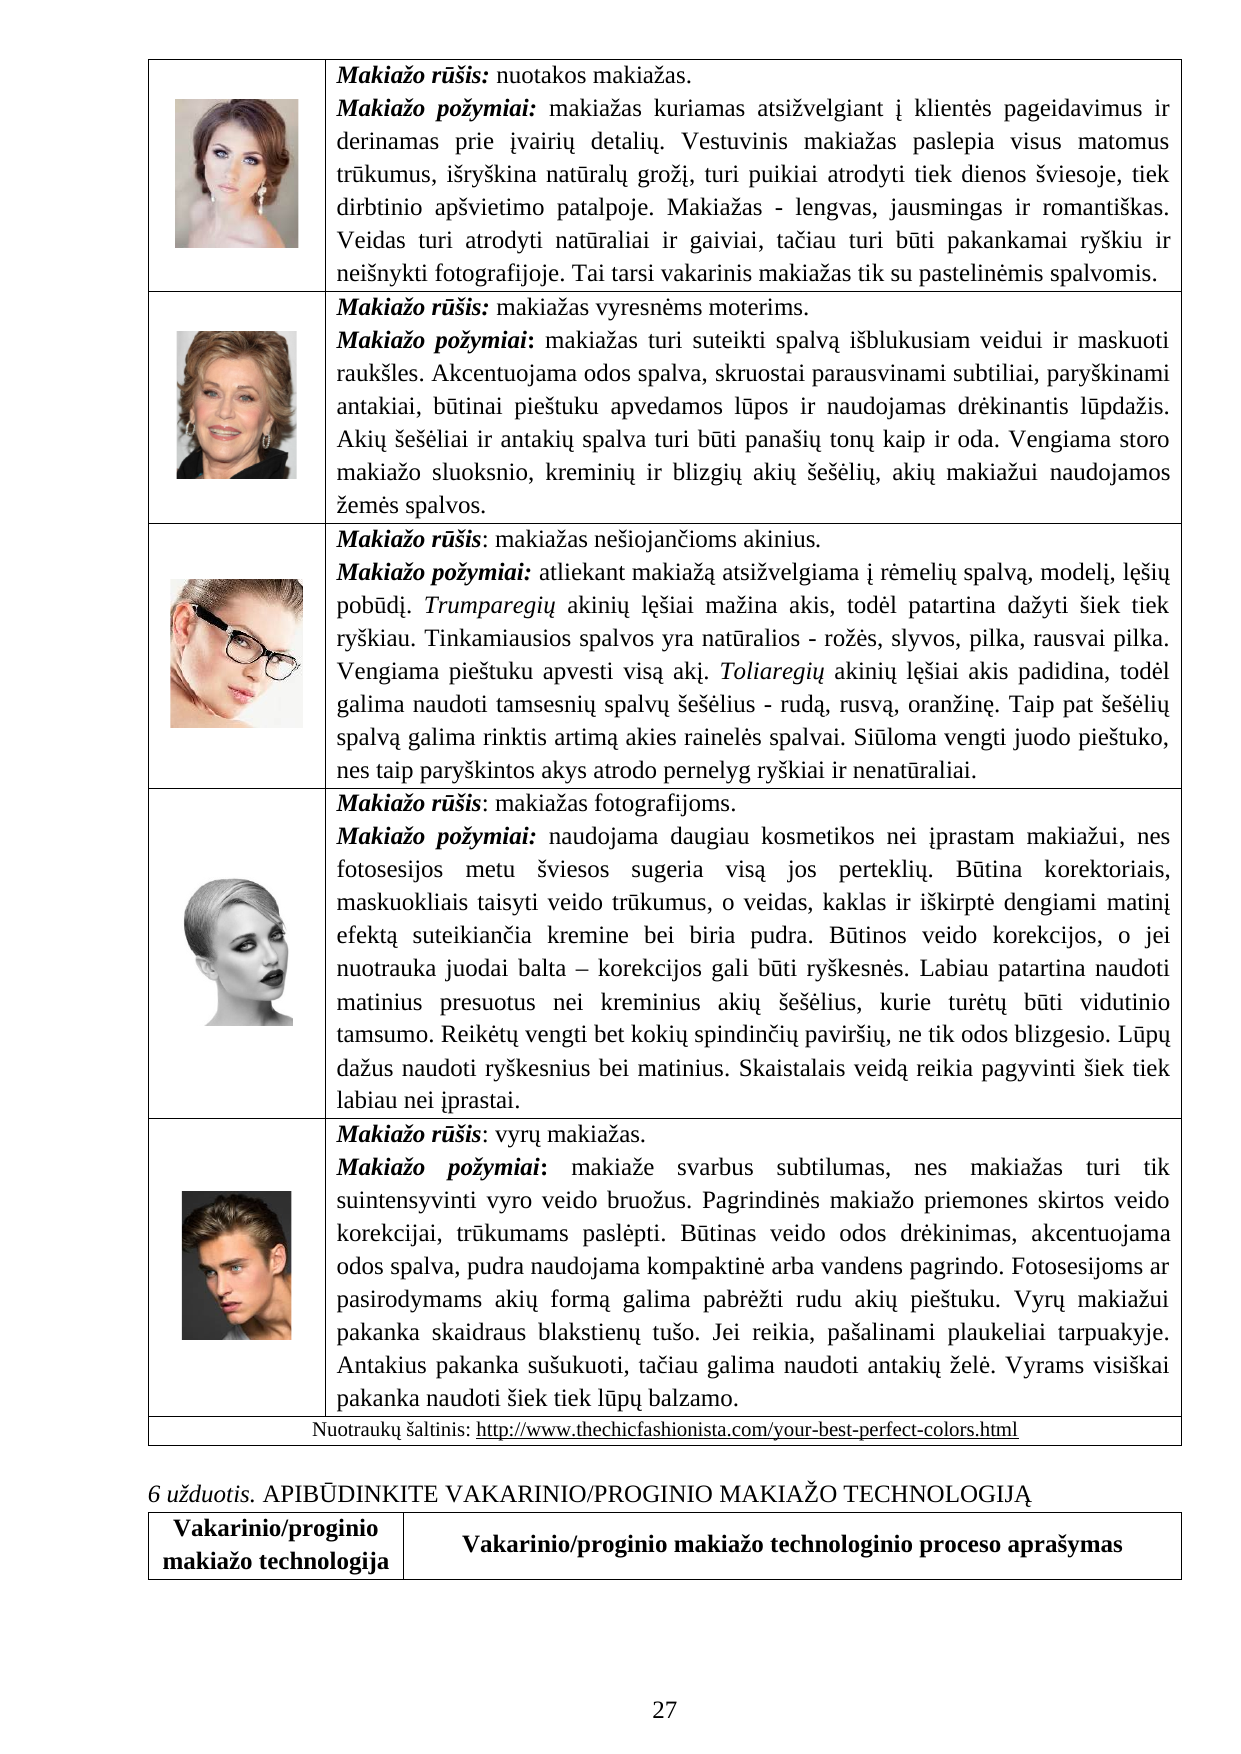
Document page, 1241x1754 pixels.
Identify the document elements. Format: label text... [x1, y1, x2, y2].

picture [180, 877, 293, 1026]
table_cell Nuotraukų šaltinis: http://www.thechicfashionista.com/your-best-perfect-colors.html [149, 1417, 1181, 1445]
picture [181, 1191, 292, 1340]
table_cell [149, 789, 325, 1118]
picture [170, 579, 303, 728]
table_cell Makiažo rūšis: makiažas nešiojančioms akinius. Makiažo požymiai: atliekant makiažą atsižvelgiama į rėmelių spalvą, modelį, lęšių pobūdį. Trumparegių akinių lęšiai mažina akis, todėl patartina dažyti šiek tiek ryškiau. Tinkamiausios spalvos yra natūralios - rožės, slyvos, pilka, rausvai pilka. Vengiama pieštuku apvesti visą akį. Toliaregių akinių lęšiai akis padidina, todėl galima naudoti tamsesnių spalvų šešėlius - rudą, rusvą, oranžinę. Taip pat šešėlių spalvą galima rinktis artimą akies rainelės spalvai. Siūloma vengti juodo pieštuko, nes taip paryškintos akys atrodo pernelyg ryškiai ir nenatūraliai. [326, 524, 1181, 787]
table_cell Makiažo rūšis: nuotakos makiažas. Makiažo požymiai: makiažas kuriamas atsižvelgiant į klientės pageidavimus ir derinamas prie įvairių detalių. Vestuvinis makiažas paslepia visus matomus trūkumus, išryškina natūralų grožį, turi puikiai atrodyti tiek dienos šviesoje, tiek dirbtinio apšvietimo patalpoje. Makiažas - lengvas, jausmingas ir romantiškas. Veidas turi atrodyti natūraliai ir gaiviai, tačiau turi būti pakankamai ryškiu ir neišnykti fotografijoje. Tai tarsi vakarinis makiažas tik su pastelinėmis spalvomis. [326, 60, 1181, 291]
table_header Vakarinio/proginio makiažo technologija [149, 1513, 403, 1579]
table_cell [149, 292, 325, 523]
table_cell Makiažo rūšis: makiažas vyresnėms moterims. Makiažo požymiai: makiažas turi suteikti spalvą išblukusiam veidui ir maskuoti raukšles. Akcentuojama odos spalva, skruostai parausvinami subtiliai, paryškinami antakiai, būtinai pieštuku apvedamos lūpos ir naudojamas drėkinantis lūpdažis. Akių šešėliai ir antakių spalva turi būti panašių tonų kaip ir oda. Vengiama storo makiažo sluoksnio, kreminių ir blizgių akių šešėlių, akių makiažui naudojamos žemės spalvos. [326, 292, 1181, 523]
picture [175, 99, 299, 248]
picture [176, 331, 297, 479]
table_cell [149, 60, 325, 291]
table_cell Makiažo rūšis: vyrų makiažas. Makiažo požymiai: makiaže svarbus subtilumas, nes makiažas turi tik suintensyvinti vyro veido bruožus. Pagrindinės makiažo priemones skirtos veido korekcijai, trūkumams paslėpti. Būtinas veido odos drėkinimas, akcentuojama odos spalva, pudra naudojama kompaktinė arba vandens pagrindo. Fotosesijoms ar pasirodymams akių formą galima pabrėžti rudu akių pieštuku. Vyrų makiažui pakanka skaidraus blakstienų tušo. Jei reikia, pašalinami plaukeliai tarpuakyje. Antakius pakanka sušukuoti, tačiau galima naudoti antakių želė. Vyrams visiškai pakanka naudoti šiek tiek lūpų balzamo. [326, 1119, 1181, 1416]
table_cell [149, 524, 325, 787]
table_header Vakarinio/proginio makiažo technologinio proceso aprašymas [404, 1513, 1181, 1579]
table_cell Makiažo rūšis: makiažas fotografijoms. Makiažo požymiai: naudojama daugiau kosmetikos nei įprastam makiažui, nes fotosesijos metu šviesos sugeria visą jos perteklių. Būtina korektoriais, maskuokliais taisyti veido trūkumus, o veidas, kaklas ir iškirptė dengiami matinį efektą suteikiančia kremine bei biria pudra. Būtinos veido korekcijos, o jei nuotrauka juodai balta – korekcijos gali būti ryškesnės. Labiau patartina naudoti matinius presuotus nei kreminius akių šešėlius, kurie turėtų būti vidutinio tamsumo. Reikėtų vengti bet kokių spindinčių paviršių, ne tik odos blizgesio. Lūpų dažus naudoti ryškesnius bei matinius. Skaistalais veidą reikia pagyvinti šiek tiek labiau nei įprastai. [326, 789, 1181, 1118]
table_cell [149, 1119, 325, 1416]
text 6 užduotis. APIBŪDINKITE VAKARINIO/PROGINIO MAKIAŽO TECHNOLOGIJĄ [148, 1479, 1181, 1508]
